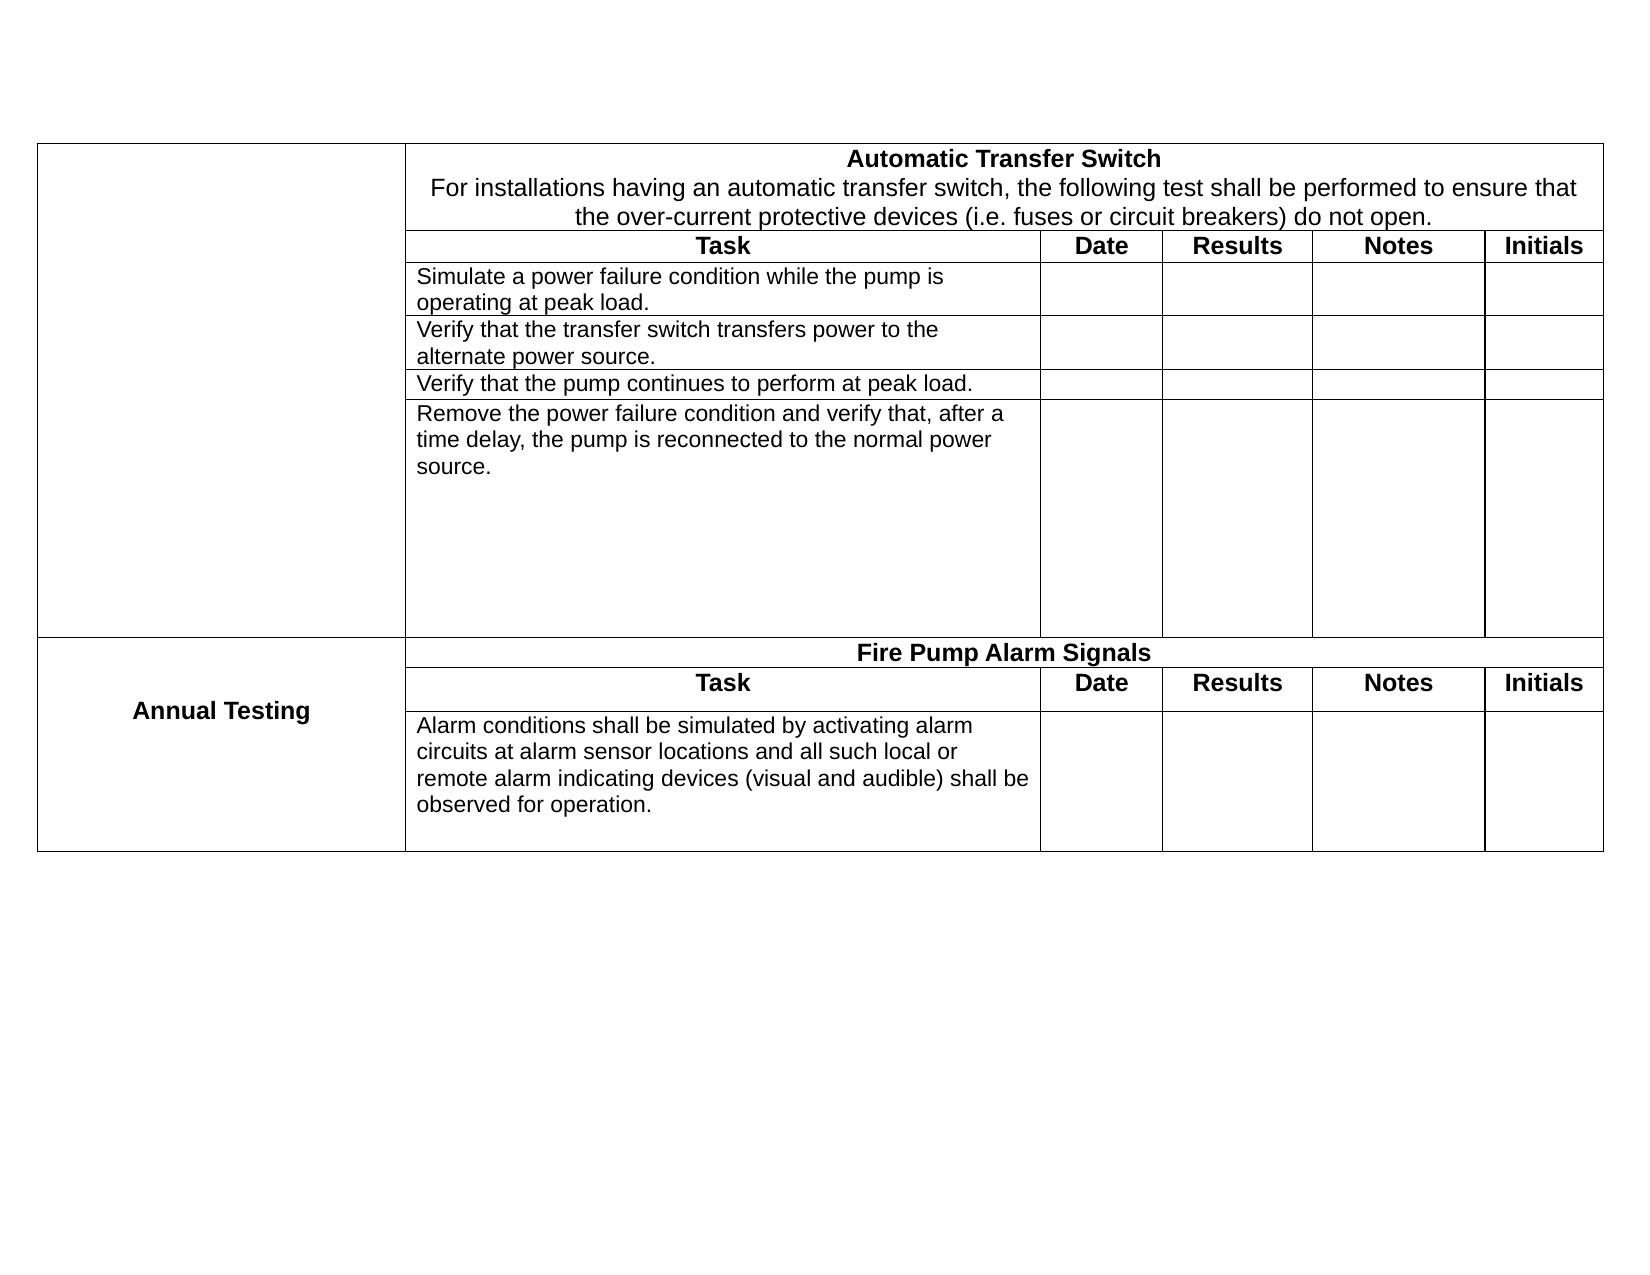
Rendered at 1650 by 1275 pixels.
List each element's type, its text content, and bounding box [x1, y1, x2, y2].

table_cell Task [406, 668, 1040, 711]
table_cell [1163, 400, 1312, 637]
table_cell Date [1041, 231, 1162, 262]
table_cell [1486, 263, 1603, 315]
table_cell Results [1163, 668, 1312, 711]
table_cell [1041, 370, 1162, 399]
table_cell Annual Testing [38, 638, 405, 851]
table_cell Remove the power failure condition and verify that, after a time delay, the pump is reconnected to the normal power source. [406, 400, 1040, 637]
table_cell [1313, 370, 1484, 399]
table_cell [1313, 263, 1484, 315]
table_cell [1041, 316, 1162, 369]
table_cell [1486, 712, 1603, 851]
table_cell [1163, 316, 1312, 369]
table_cell [1041, 400, 1162, 637]
table_cell [1041, 263, 1162, 315]
table_cell Task [406, 231, 1040, 262]
table_cell Results [1163, 231, 1312, 262]
table_cell [1313, 712, 1484, 851]
table_cell Verify that the pump continues to perform at peak load. [406, 370, 1040, 399]
table_cell [1486, 370, 1603, 399]
table_cell Verify that the transfer switch transfers power to the alternate power source. [406, 316, 1040, 369]
table_cell Initials [1486, 231, 1603, 262]
table_cell Date [1041, 668, 1162, 711]
table_cell [1486, 400, 1603, 637]
table_cell [1313, 400, 1484, 637]
table_cell [1163, 263, 1312, 315]
table_cell Alarm conditions shall be simulated by activating alarm circuits at alarm sensor locations and all such local or remote alarm indicating devices (visual and audible) shall be observed for operation. [406, 712, 1040, 851]
table_cell [1313, 316, 1484, 369]
table_cell [1163, 370, 1312, 399]
table_cell Initials [1486, 668, 1603, 711]
table_cell [1041, 712, 1162, 851]
table_cell Fire Pump Alarm Signals [406, 638, 1603, 667]
table_cell Notes [1313, 231, 1484, 262]
table_cell Simulate a power failure condition while the pump is operating at peak load. [406, 263, 1040, 315]
table_cell [1163, 712, 1312, 851]
table_cell Automatic Transfer Switch For installations having an automatic transfer switch, the following test shall be performed to ensure that the over-current protective devices (i.e. fuses or circuit breakers) do not open. [406, 144, 1603, 230]
table_cell Notes [1313, 668, 1484, 711]
table_cell [1486, 316, 1603, 369]
